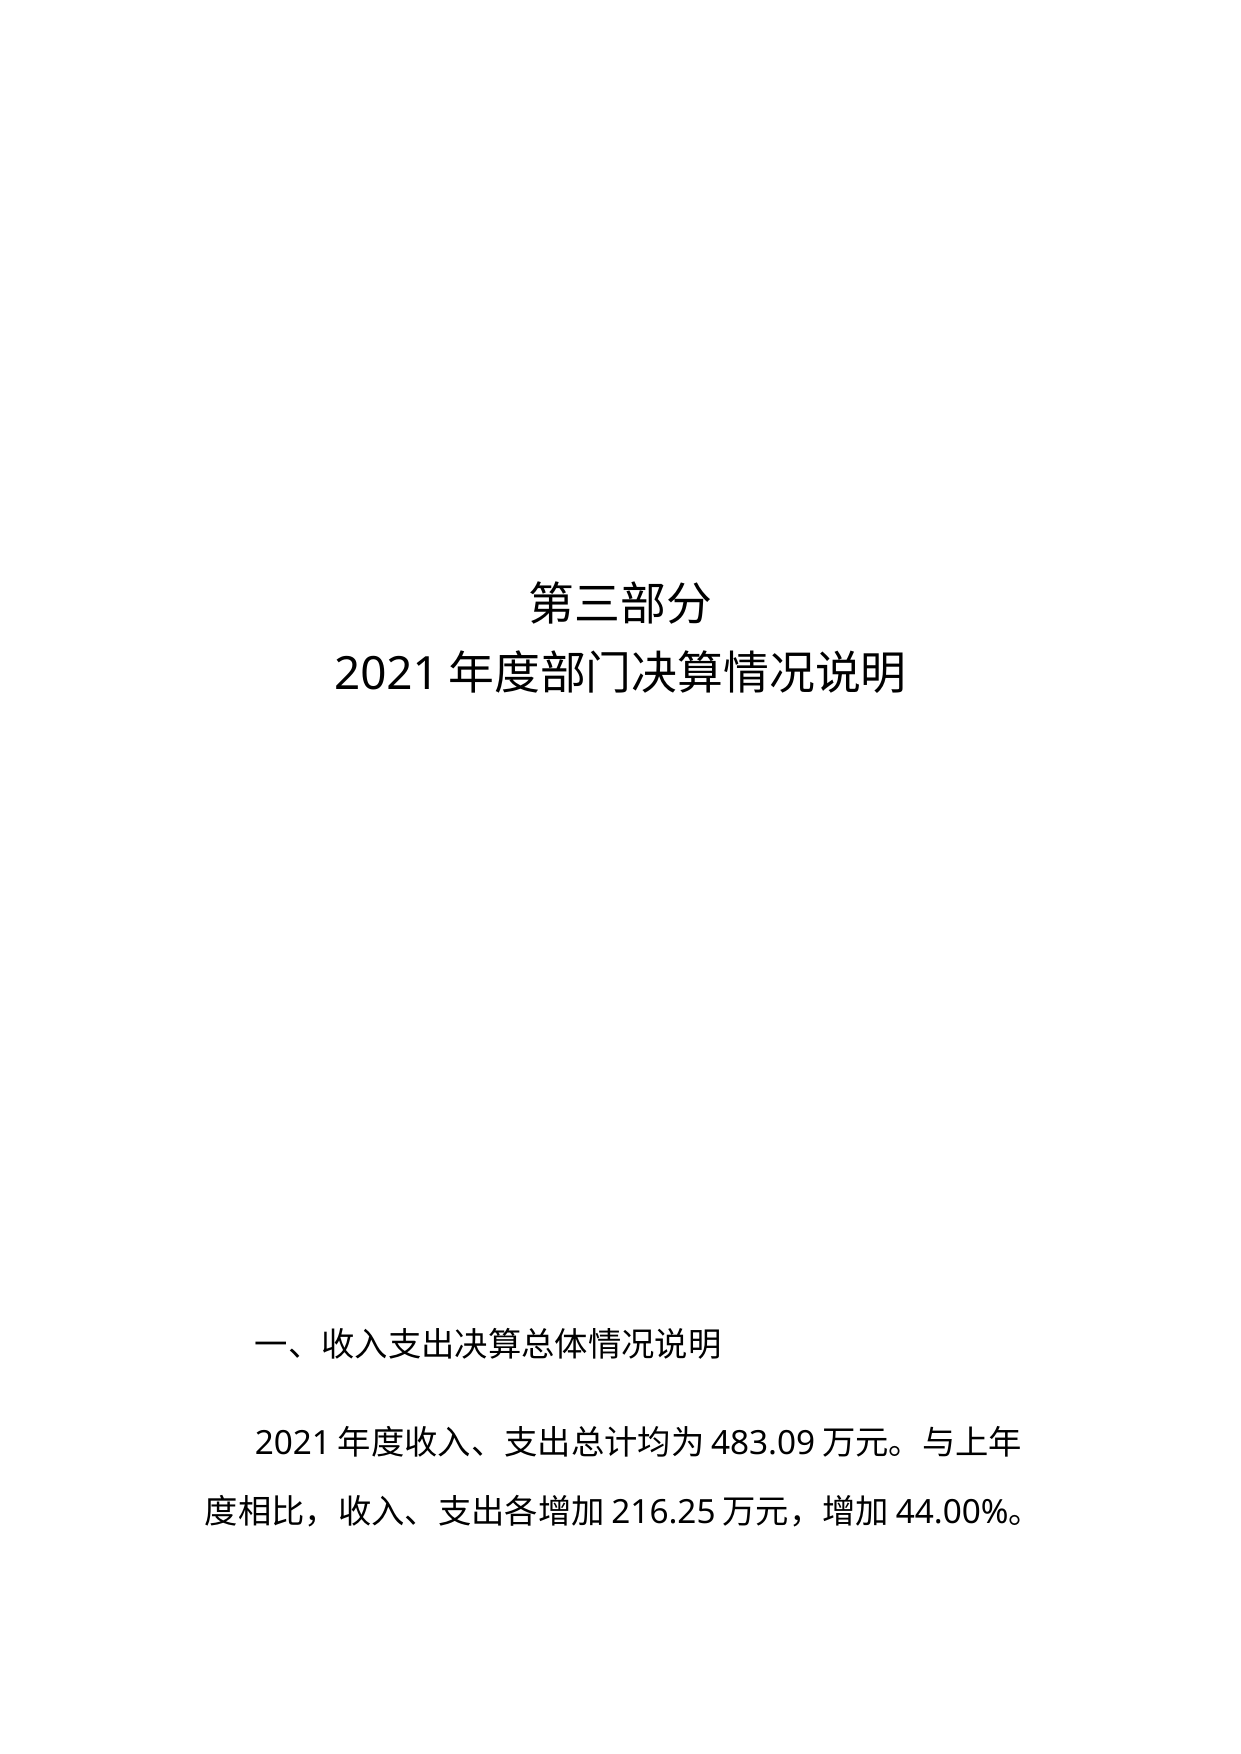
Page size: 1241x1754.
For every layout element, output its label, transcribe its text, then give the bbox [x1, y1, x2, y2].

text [204, 1405, 1052, 1544]
text 一、收入支出决算总体情况说明 [204, 1307, 1052, 1376]
text 2021年度部门决算情况说明 [188, 635, 1052, 704]
text 第三部分 [188, 566, 1052, 635]
